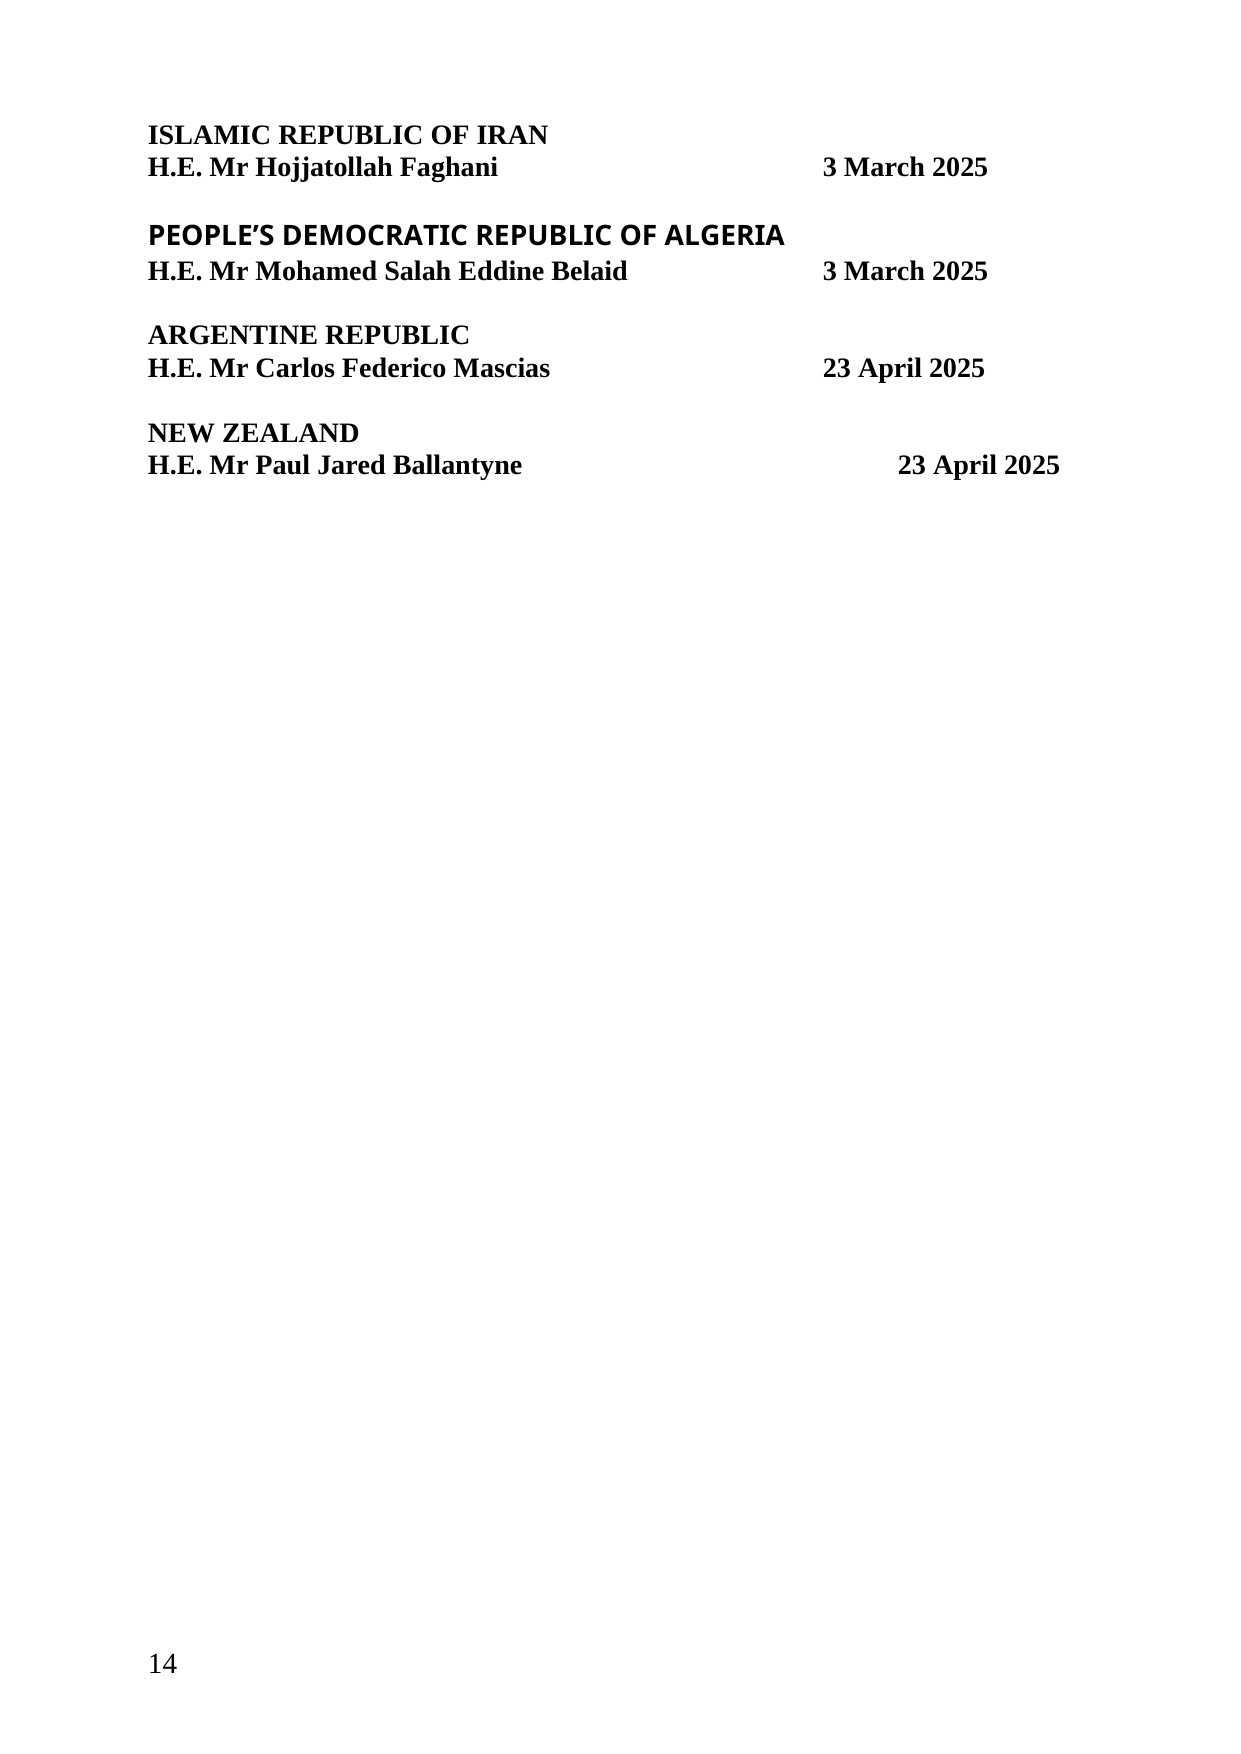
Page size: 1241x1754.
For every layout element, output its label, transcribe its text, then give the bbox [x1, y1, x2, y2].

text People’s Democratic Republic of Algeria [148, 215, 1122, 254]
text ARGENTINE REPUBLIC [148, 318, 1122, 351]
text H.E. Mr Mohamed Salah Eddine Belaid 3 March 2025 [148, 254, 1122, 286]
text Islamic Republic of Iran [148, 118, 1122, 151]
text H.E. Mr Hojjatollah Faghani 3 March 2025 [148, 151, 1122, 183]
text H.E. Mr Paul Jared Ballantyne 23 April 2025 [148, 448, 1122, 480]
text NEW ZEALAND [148, 416, 1122, 448]
text H.E. Mr Carlos Federico Mascias 23 April 2025 [148, 351, 1122, 383]
